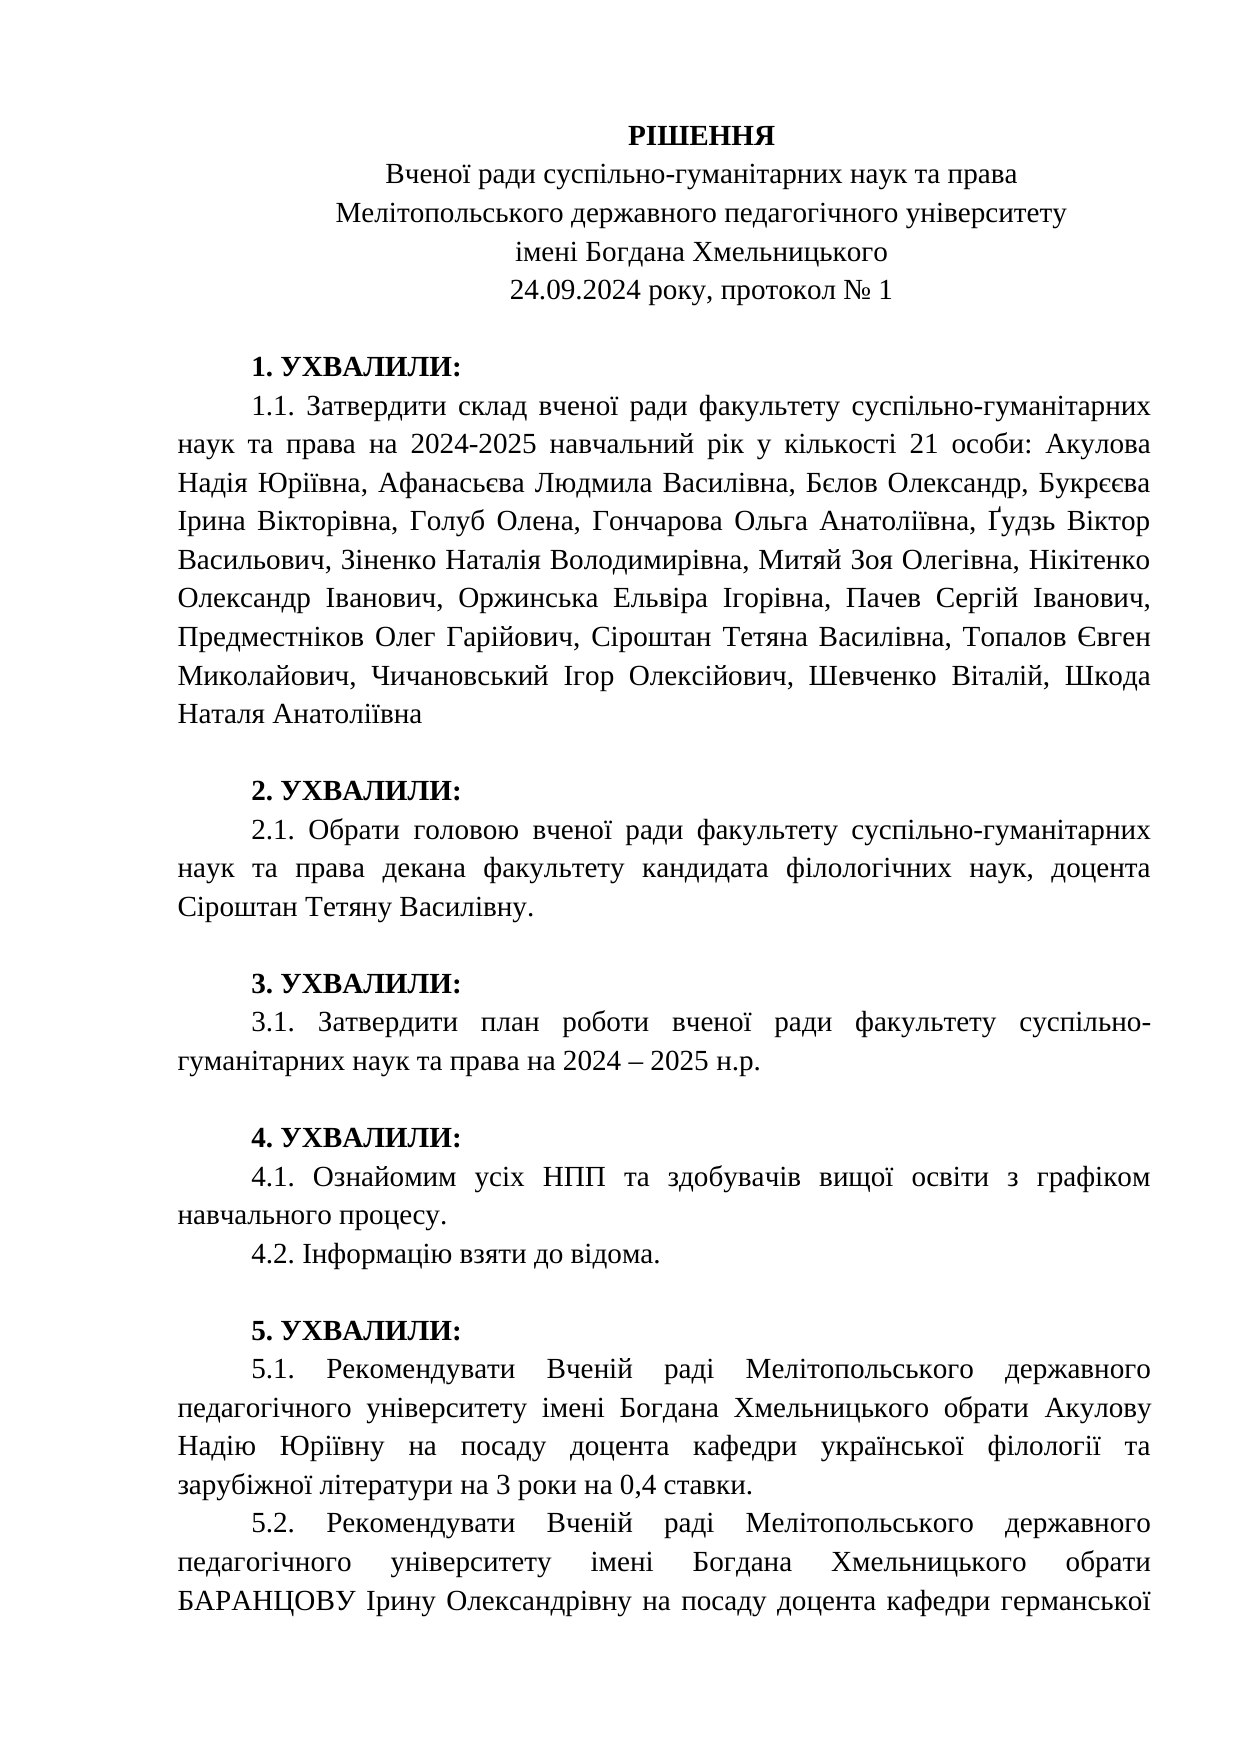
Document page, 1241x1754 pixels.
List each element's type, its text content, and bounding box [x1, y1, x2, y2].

text 2.1. Обрати головою вченої ради факультету суспільно-гуманітарних наук та права декана факультету кандидата філологічних наук, доцента Сіроштан Тетяну Василівну. [177, 812, 1152, 922]
text Мелітопольського державного педагогічного університету [177, 195, 1152, 229]
text 1.1. Затвердити склад вченої ради факультету суспільно-гуманітарних наук та права на 2024-2025 навчальний рік у кількості 21 особи: Акулова Надія Юріївна, Афанасьєва Людмила Василівна, Бєлов Олександр, Букрєєва Ірина Вікторівна, Голуб Олена, Гончарова Ольга Анатоліївна, Ґудзь Віктор Васильович, Зіненко Наталія Володимирівна, Митяй Зоя Олегівна, Нікітенко Олександр Іванович, Оржинська Ельвіра Ігорівна, Пачев Сергій Іванович, Предместніков Олег Гарійович, Сіроштан Тетяна Василівна, Топалов Євген Миколайович, Чичановський Ігор Олексійович, Шевченко Віталій, Шкода Наталя Анатоліївна [177, 388, 1152, 730]
text 4.1. Ознайомим усіх НПП та здобувачів вищої освіти з графіком навчального процесу. [177, 1159, 1152, 1231]
text імені Богдана Хмельницького [177, 234, 1152, 267]
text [177, 1506, 1152, 1616]
text РІШЕННЯ [177, 118, 1152, 152]
text Вченої ради суспільно-гуманітарних наук та права [177, 157, 1152, 190]
text 2. УХВАЛИЛИ: [177, 773, 1152, 807]
text 5. УХВАЛИЛИ: [177, 1313, 1152, 1346]
text 5.1. Рекомендувати Вченій раді Мелітопольського державного педагогічного університету імені Богдана Хмельницького обрати Акулову Надію Юріївну на посаду доцента кафедри української філології та зарубіжної літератури на 3 роки на 0,4 ставки. [177, 1351, 1152, 1501]
text 24.09.2024 року, протокол № 1 [177, 272, 1152, 306]
text 4. УХВАЛИЛИ: [177, 1120, 1152, 1154]
text 1. УХВАЛИЛИ: [177, 349, 1152, 383]
text 3.1. Затвердити план роботи вченої ради факультету суспільно-гуманітарних наук та права на 2024 – 2025 н.р. [177, 1004, 1152, 1077]
text 4.2. Інформацію взяти до відома. [177, 1236, 1152, 1269]
text 3. УХВАЛИЛИ: [177, 966, 1152, 999]
